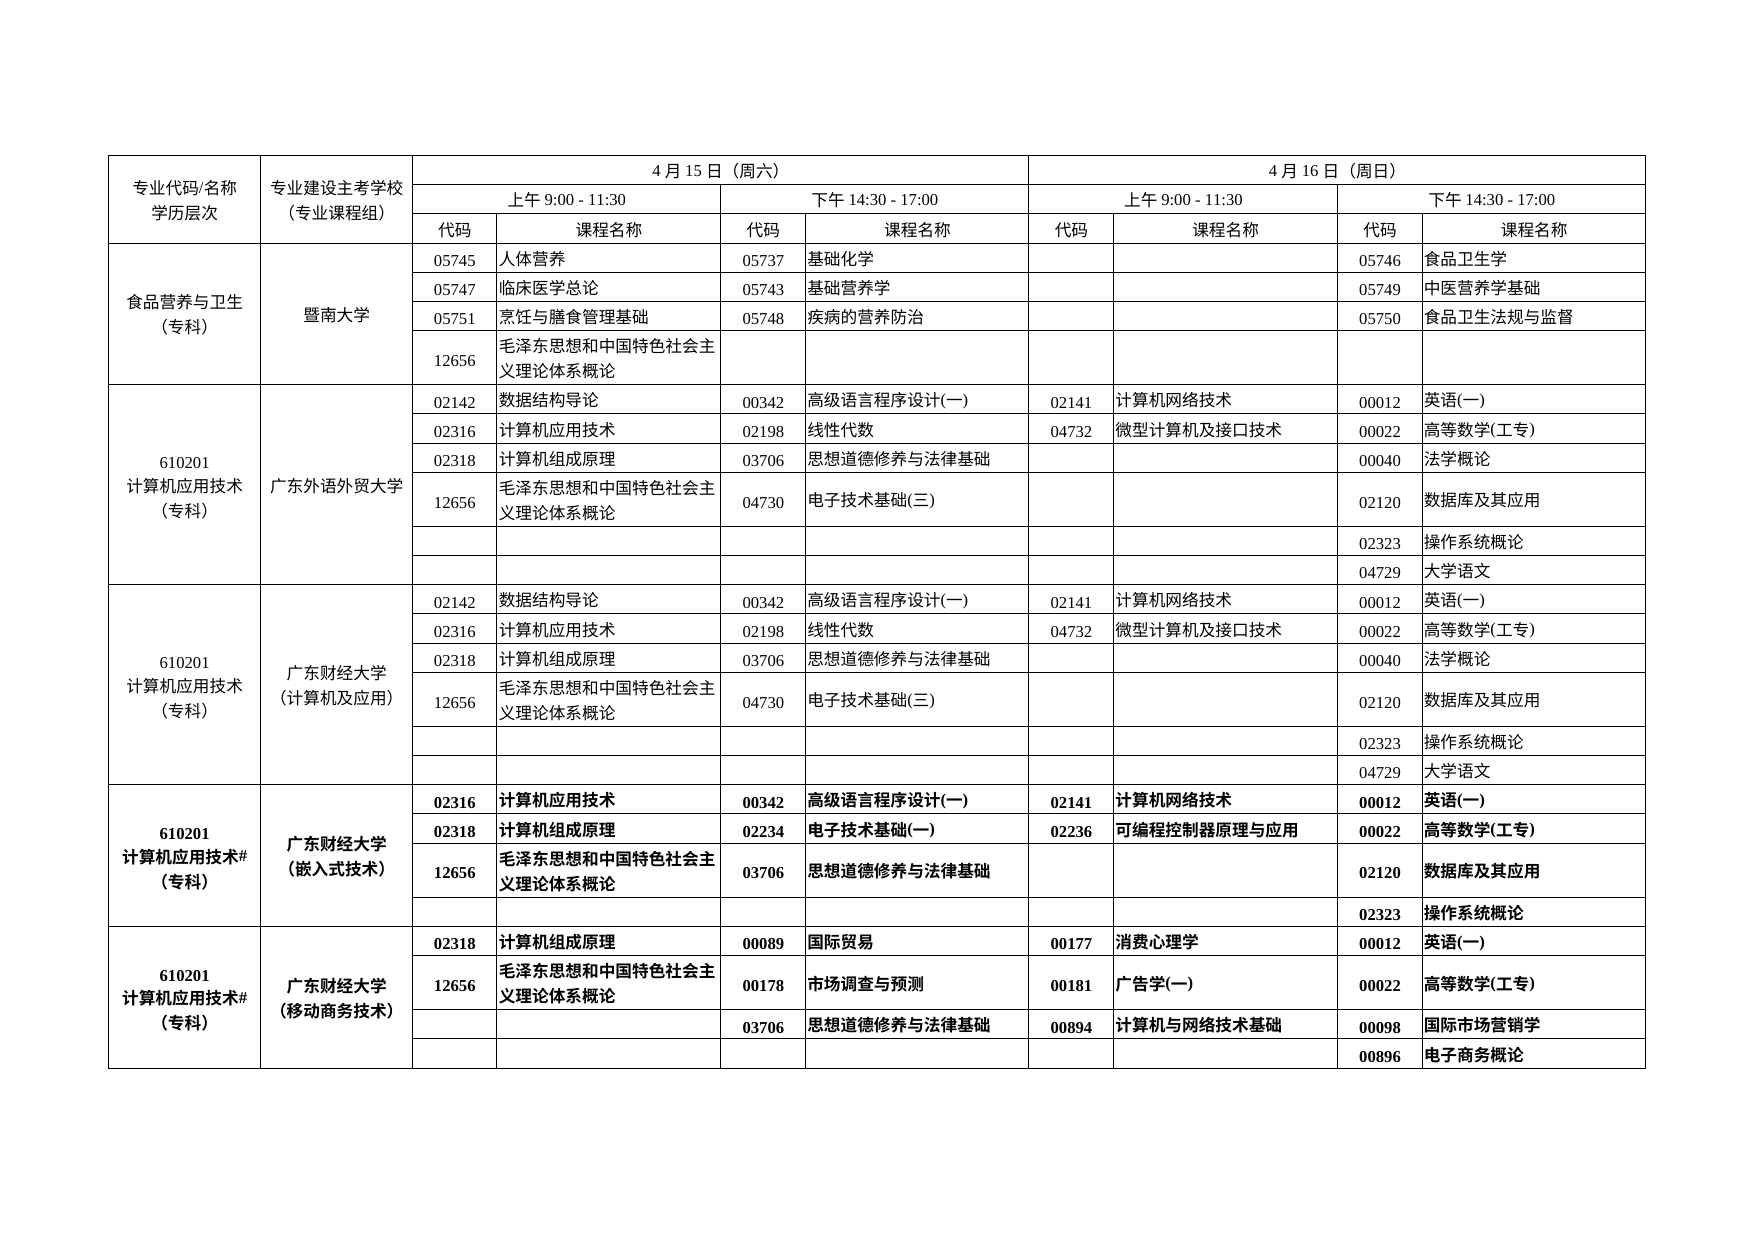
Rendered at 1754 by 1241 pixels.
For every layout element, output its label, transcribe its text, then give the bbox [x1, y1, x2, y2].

table_header 专业建设主考学校 （专业课程组） [261, 156, 412, 242]
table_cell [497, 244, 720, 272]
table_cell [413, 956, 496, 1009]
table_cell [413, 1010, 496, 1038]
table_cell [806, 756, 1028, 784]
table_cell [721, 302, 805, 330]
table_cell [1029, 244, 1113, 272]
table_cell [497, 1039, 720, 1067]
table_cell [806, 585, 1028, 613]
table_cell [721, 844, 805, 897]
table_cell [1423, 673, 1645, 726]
table_header 4 月 15 日（周六） [413, 156, 1028, 184]
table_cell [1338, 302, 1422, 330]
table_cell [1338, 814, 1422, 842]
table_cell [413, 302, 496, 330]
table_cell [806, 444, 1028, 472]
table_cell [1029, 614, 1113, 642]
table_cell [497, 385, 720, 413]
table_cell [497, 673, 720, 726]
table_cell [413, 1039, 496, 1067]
table_cell 下午 14:30 - 17:00 [1338, 185, 1645, 213]
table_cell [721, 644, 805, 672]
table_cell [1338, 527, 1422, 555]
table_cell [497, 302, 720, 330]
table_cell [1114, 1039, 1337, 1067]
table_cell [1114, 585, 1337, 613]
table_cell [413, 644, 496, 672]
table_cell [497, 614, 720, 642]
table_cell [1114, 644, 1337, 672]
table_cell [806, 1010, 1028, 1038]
table_cell 课程名称 [1423, 214, 1645, 242]
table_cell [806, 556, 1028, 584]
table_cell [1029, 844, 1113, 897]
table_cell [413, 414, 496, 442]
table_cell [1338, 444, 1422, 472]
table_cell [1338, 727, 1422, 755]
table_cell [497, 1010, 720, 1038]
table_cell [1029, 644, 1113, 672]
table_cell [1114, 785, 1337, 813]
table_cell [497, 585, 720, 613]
table_cell 代码 [1029, 214, 1113, 242]
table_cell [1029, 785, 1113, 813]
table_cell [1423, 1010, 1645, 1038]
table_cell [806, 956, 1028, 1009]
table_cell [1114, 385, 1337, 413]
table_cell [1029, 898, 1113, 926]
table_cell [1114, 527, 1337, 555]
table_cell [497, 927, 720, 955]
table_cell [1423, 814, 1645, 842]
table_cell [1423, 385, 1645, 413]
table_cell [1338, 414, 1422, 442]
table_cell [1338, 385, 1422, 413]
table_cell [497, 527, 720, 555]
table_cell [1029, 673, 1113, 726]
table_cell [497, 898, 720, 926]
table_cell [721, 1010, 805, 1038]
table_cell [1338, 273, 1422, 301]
table_cell 课程名称 [806, 214, 1028, 242]
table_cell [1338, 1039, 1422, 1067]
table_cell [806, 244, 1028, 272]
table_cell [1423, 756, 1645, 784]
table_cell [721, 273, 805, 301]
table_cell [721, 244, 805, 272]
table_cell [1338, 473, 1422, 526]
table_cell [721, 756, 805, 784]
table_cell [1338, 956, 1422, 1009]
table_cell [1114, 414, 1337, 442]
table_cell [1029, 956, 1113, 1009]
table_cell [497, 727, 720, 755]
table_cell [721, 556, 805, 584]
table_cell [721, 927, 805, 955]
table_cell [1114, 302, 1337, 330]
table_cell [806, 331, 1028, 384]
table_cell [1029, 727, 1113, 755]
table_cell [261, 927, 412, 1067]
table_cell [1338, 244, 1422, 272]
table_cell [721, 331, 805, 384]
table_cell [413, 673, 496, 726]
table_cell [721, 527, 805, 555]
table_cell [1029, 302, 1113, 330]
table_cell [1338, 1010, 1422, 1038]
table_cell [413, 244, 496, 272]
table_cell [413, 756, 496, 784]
table_cell 课程名称 [497, 214, 720, 242]
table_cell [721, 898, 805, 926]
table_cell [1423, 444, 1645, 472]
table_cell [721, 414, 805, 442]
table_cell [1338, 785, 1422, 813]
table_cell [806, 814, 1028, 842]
table_header 4 月 16 日（周日） [1029, 156, 1645, 184]
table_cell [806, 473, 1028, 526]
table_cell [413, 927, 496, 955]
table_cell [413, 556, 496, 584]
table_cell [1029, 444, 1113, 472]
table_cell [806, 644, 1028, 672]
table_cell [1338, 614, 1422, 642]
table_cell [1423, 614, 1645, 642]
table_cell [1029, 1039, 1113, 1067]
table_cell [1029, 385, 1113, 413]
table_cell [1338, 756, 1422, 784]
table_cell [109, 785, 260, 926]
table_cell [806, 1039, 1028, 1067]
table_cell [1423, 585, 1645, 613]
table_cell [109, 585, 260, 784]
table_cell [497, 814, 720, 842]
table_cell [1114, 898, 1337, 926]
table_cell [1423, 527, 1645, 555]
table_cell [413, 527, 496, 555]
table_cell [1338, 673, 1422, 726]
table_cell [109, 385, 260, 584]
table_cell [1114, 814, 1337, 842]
table_cell 上午 9:00 - 11:30 [413, 185, 720, 213]
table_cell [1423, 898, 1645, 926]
table_cell 代码 [1338, 214, 1422, 242]
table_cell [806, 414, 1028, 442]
table_cell 代码 [413, 214, 496, 242]
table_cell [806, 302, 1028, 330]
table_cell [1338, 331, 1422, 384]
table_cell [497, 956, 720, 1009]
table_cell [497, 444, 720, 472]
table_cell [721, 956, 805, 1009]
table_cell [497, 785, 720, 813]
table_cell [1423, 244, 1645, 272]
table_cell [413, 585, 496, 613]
table_cell 代码 [721, 214, 805, 242]
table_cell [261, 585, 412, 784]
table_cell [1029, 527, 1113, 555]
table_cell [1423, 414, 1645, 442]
table_header 专业代码/名称 学历层次 [109, 156, 260, 242]
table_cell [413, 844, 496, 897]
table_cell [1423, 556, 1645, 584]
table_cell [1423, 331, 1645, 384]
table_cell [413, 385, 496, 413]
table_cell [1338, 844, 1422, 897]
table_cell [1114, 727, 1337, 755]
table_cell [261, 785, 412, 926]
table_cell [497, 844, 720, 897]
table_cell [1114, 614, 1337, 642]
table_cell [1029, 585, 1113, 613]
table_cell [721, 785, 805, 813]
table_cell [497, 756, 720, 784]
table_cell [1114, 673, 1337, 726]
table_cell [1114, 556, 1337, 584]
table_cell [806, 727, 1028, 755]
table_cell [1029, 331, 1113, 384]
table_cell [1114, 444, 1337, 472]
table_cell 上午 9:00 - 11:30 [1029, 185, 1337, 213]
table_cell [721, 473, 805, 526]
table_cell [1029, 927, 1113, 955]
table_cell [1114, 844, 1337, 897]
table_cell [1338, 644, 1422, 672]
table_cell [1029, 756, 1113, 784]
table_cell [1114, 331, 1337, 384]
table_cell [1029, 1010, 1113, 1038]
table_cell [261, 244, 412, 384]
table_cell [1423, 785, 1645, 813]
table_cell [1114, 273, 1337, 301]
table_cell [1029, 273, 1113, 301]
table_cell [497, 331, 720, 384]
table_cell 课程名称 [1114, 214, 1337, 242]
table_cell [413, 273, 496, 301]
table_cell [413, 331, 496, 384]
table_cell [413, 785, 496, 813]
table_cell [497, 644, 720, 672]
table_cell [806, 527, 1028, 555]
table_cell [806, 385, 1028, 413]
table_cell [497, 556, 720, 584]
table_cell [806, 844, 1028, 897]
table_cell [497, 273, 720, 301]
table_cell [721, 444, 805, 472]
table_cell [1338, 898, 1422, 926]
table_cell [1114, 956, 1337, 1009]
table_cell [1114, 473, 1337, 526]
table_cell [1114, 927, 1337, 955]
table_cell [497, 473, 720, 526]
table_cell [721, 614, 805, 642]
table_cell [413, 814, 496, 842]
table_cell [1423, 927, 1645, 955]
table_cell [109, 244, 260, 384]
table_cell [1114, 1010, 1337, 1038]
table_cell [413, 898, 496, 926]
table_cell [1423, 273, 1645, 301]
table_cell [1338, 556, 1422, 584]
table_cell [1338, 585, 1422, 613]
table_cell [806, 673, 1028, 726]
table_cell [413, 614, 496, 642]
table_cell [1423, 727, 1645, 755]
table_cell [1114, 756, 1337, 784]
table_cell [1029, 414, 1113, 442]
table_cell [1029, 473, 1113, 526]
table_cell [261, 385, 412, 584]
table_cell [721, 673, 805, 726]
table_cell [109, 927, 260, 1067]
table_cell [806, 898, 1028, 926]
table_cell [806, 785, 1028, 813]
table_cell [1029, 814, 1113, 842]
table_cell 下午 14:30 - 17:00 [721, 185, 1028, 213]
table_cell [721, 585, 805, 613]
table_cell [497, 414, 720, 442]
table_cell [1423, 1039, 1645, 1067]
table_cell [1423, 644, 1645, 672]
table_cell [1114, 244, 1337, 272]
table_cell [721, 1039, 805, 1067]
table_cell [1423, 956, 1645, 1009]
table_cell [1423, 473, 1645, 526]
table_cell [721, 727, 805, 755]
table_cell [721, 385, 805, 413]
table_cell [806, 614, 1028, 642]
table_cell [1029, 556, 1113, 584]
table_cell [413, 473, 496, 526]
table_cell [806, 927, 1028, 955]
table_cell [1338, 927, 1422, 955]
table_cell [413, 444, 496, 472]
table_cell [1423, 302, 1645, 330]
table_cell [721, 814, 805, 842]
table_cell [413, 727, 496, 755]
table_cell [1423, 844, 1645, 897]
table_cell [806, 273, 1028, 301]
